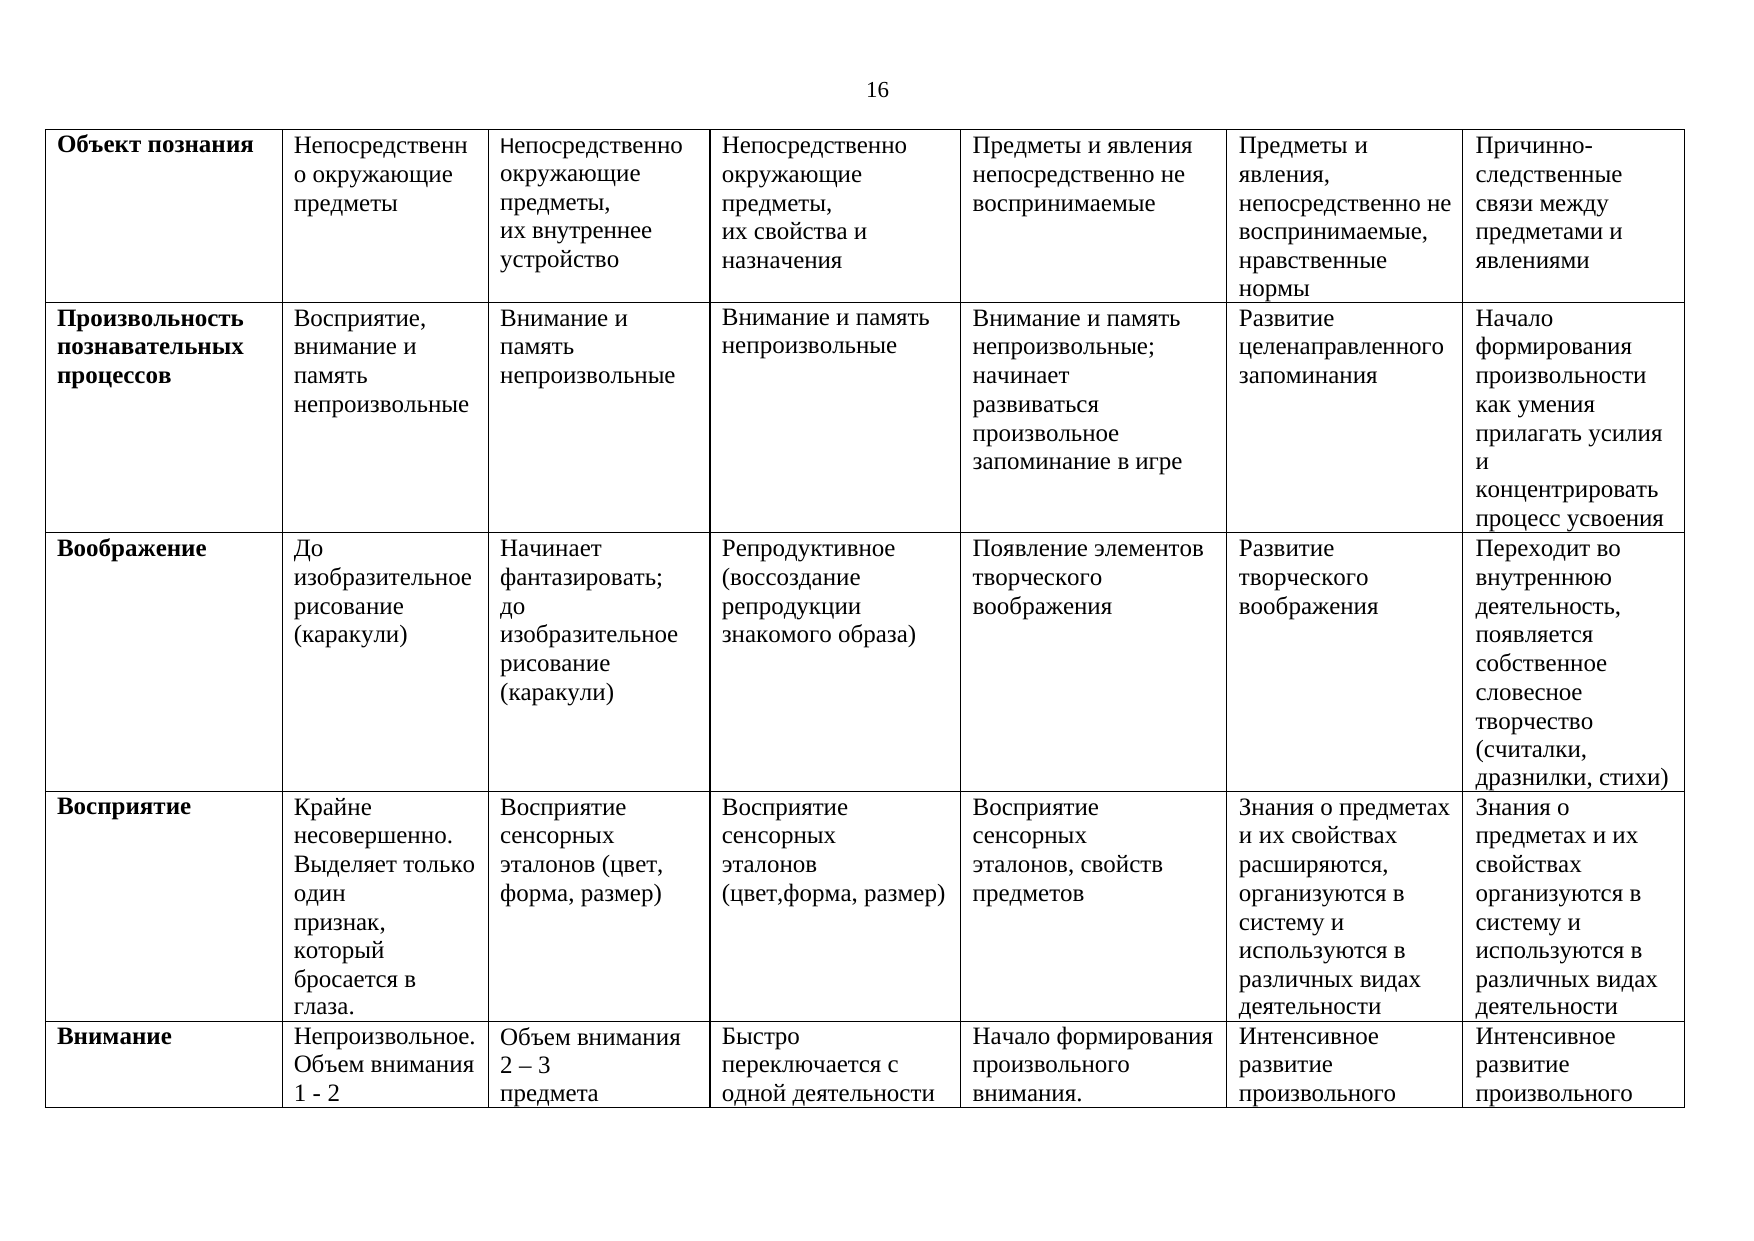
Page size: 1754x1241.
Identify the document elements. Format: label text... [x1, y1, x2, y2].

table_header Непосредственно окружающие предметы, их свойства и назначения [711, 130, 960, 302]
table_cell Развитие целенаправленного запоминания [1227, 303, 1462, 532]
table_cell Начало формирования произвольного внимания. [961, 1022, 1226, 1107]
table_cell Начинает фантазировать; до изобразительное рисование (каракули) [489, 533, 709, 791]
table_header Непосредственно окружающие предметы, их внутреннее устройство [489, 130, 709, 302]
table_cell Внимание и память непроизвольные [711, 303, 960, 532]
table_cell Знания о предметах и их свойствах расширяются, организуются в систему и используются в различных видах деятельности [1227, 792, 1462, 1021]
table_cell Репродуктивное (воссоздание репродукции знакомого образа) [711, 533, 960, 791]
table_cell Начало формирования произвольности как умения прилагать усилия и концентрировать процесс усвоения [1463, 303, 1684, 532]
table_header Причинно- следственные связи между предметами и явлениями [1463, 130, 1684, 302]
table_cell Восприятие сенсорных эталонов, свойств предметов [961, 792, 1226, 1021]
table_cell Воображение [46, 533, 282, 791]
table_header Предметы и явления непосредственно не воспринимаемые [961, 130, 1226, 302]
table_cell Объем внимания 2 – 3 предмета [489, 1022, 709, 1107]
table_cell Развитие творческого воображения [1227, 533, 1462, 791]
table_cell Интенсивное развитие произвольного [1463, 1022, 1684, 1107]
table_cell Внимание [46, 1022, 282, 1107]
table_cell Произвольность познавательных процессов [46, 303, 282, 532]
table_header Предметы и явления, непосредственно не воспринимаемые, нравственные нормы [1227, 130, 1462, 302]
table_cell Внимание и память непроизвольные; начинает развиваться произвольное запоминание в игре [961, 303, 1226, 532]
table_cell Крайне несовершенно. Выделяет только один признак, который бросается в глаза. [283, 792, 488, 1021]
table_cell До изобразительное рисование (каракули) [283, 533, 488, 791]
table_cell Непроизвольное. Объем внимания 1 - 2 [283, 1022, 488, 1107]
table_cell Восприятие сенсорных эталонов (цвет, форма, размер) [489, 792, 709, 1021]
table_cell Знания о предметах и их свойствах организуются в систему и используются в различных видах деятельности [1463, 792, 1684, 1021]
table_cell Быстро переключается с одной деятельности [711, 1022, 960, 1107]
table_cell Восприятие сенсорных эталонов (цвет,форма, размер) [711, 792, 960, 1021]
table_cell Восприятие, внимание и память непроизвольные [283, 303, 488, 532]
table_cell Восприятие [46, 792, 282, 1021]
table_cell Переходит во внутреннюю деятельность, появляется собственное словесное творчество (считалки, дразнилки, стихи) [1463, 533, 1684, 791]
table_cell Интенсивное развитие произвольного [1227, 1022, 1462, 1107]
table_header Объект познания [46, 130, 282, 302]
table_header Непосредственн о окружающие предметы [283, 130, 488, 302]
table_cell Внимание и память непроизвольные [489, 303, 709, 532]
table_cell Появление элементов творческого воображения [961, 533, 1226, 791]
